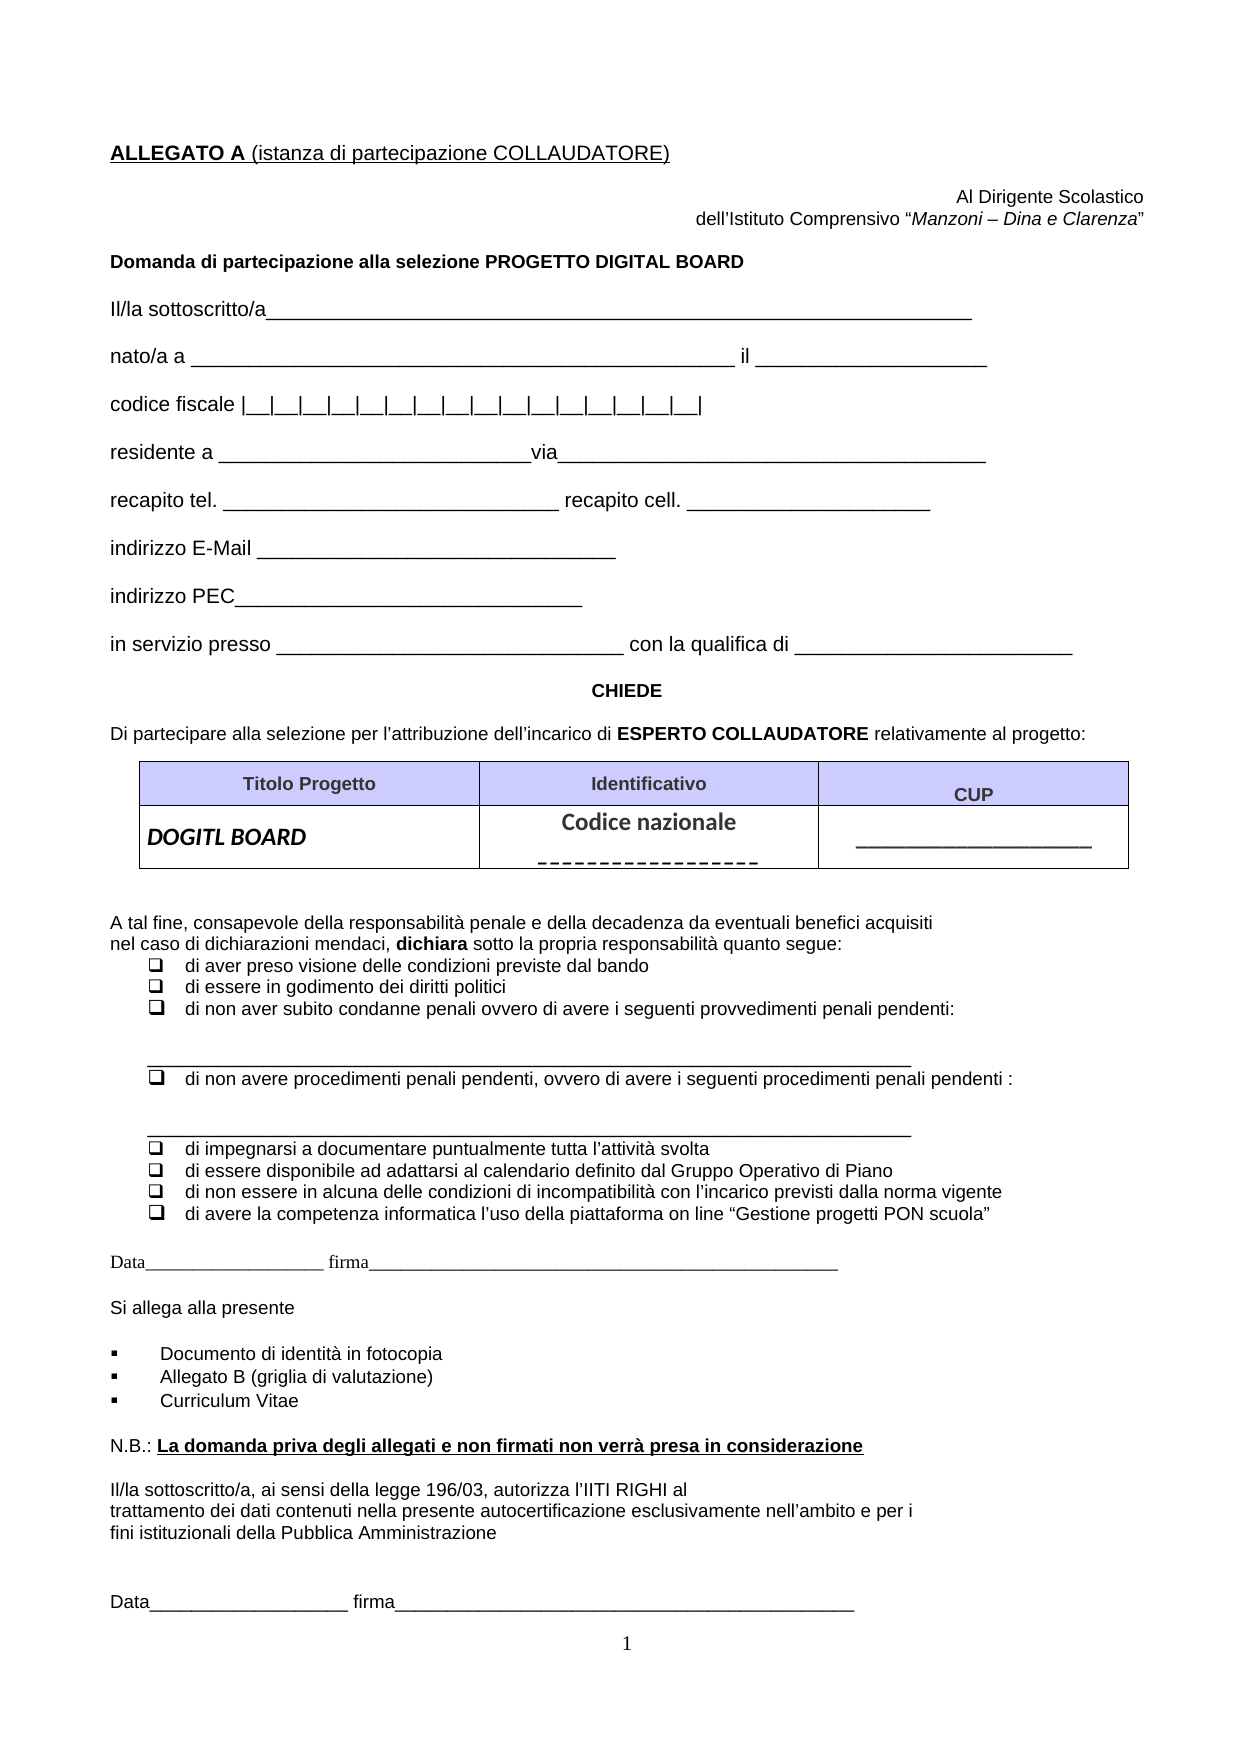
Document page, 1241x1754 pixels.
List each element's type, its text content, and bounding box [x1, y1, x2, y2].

text Il/la sottoscritto/a_____________________________________________________________ [110, 296, 1144, 320]
text nato/a a _______________________________________________ il ____________________ [110, 344, 1144, 368]
text residente a ___________________________via_____________________________________ [110, 440, 1144, 464]
list __________________________________________________________________ [147, 1044, 1144, 1068]
text Al Dirigente Scolastico [761, 186, 1144, 208]
list di avere la competenza informatica l’uso della piattaforma on line “Gestione progetti PON scuola” [147, 1203, 1144, 1225]
list di non essere in alcuna delle condizioni di incompatibilità con l’incarico previsti dalla norma vigente [147, 1181, 1144, 1203]
list di non avere procedimenti penali pendenti, ovvero di avere i seguenti procedimenti penali pendenti : [147, 1068, 1144, 1090]
list __________________________________________________________________ [147, 1114, 1144, 1138]
list di essere disponibile ad adattarsi al calendario definito dal Gruppo Operativo di Piano [147, 1160, 1144, 1181]
text Il/la sottoscritto/a, ai sensi della legge 196/03, autorizza l’IITI RIGHI al [110, 1478, 1144, 1500]
text recapito tel. _____________________________ recapito cell. _____________________ [110, 488, 1144, 512]
table_header Titolo Progetto [140, 762, 479, 805]
list di aver preso visione delle condizioni previste dal bando [147, 955, 1144, 976]
table_cell ___________________ [819, 806, 1128, 867]
list Documento di identità in fotocopia [110, 1342, 1117, 1364]
text nel caso di dichiarazioni mendaci, dichiara sotto la propria responsabilità quanto segue: [110, 933, 1144, 955]
text indirizzo PEC______________________________ [110, 584, 1144, 608]
text ALLEGATO A (istanza di partecipazione COLLAUDATORE) [110, 144, 1146, 164]
text indirizzo E-Mail _______________________________ [110, 536, 1144, 560]
table_cell DOGITL BOARD [140, 806, 479, 867]
list di non aver subito condanne penali ovvero di avere i seguenti provvedimenti penali pendenti: [147, 998, 1144, 1020]
text Di partecipare alla selezione per l’attribuzione dell’incarico di ESPERTO COLLAUDATORE relativamente al progetto: [110, 723, 1144, 744]
text in servizio presso ______________________________ con la qualifica di ________________________ [110, 632, 1144, 656]
list Allegato B (griglia di valutazione) [110, 1366, 1117, 1388]
table_header Identificativo [480, 762, 818, 805]
text Domanda di partecipazione alla selezione PROGETTO DIGITAL BOARD [110, 251, 1144, 272]
text Data___________________ firma____________________________________________ [110, 1591, 1144, 1612]
table_cell Codice nazionale __________________ [480, 806, 818, 867]
text dell’Istituto Comprensivo “Manzoni – Dina e Clarenza” [110, 208, 1144, 229]
text A tal fine, consapevole della responsabilità penale e della decadenza da eventuali benefici acquisiti [110, 912, 1144, 933]
text fini istituzionali della Pubblica Amministrazione [110, 1521, 1144, 1543]
text N.B.: La domanda priva degli allegati e non firmati non verrà presa in considerazione [110, 1435, 1144, 1457]
text trattamento dei dati contenuti nella presente autocertificazione esclusivamente nell’ambito e per i [110, 1500, 1144, 1521]
list Curriculum Vitae [110, 1390, 1117, 1412]
text codice fiscale |__|__|__|__|__|__|__|__|__|__|__|__|__|__|__|__| [110, 392, 1144, 416]
text Data___________________ firma_____________________________________________ [110, 1249, 1144, 1273]
table_header CUP [819, 762, 1128, 805]
text Si allega alla presente [110, 1297, 1144, 1319]
list di impegnarsi a documentare puntualmente tutta l’attività svolta [147, 1138, 1144, 1160]
list di essere in godimento dei diritti politici [147, 976, 1144, 998]
text CHIEDE [110, 680, 1144, 701]
